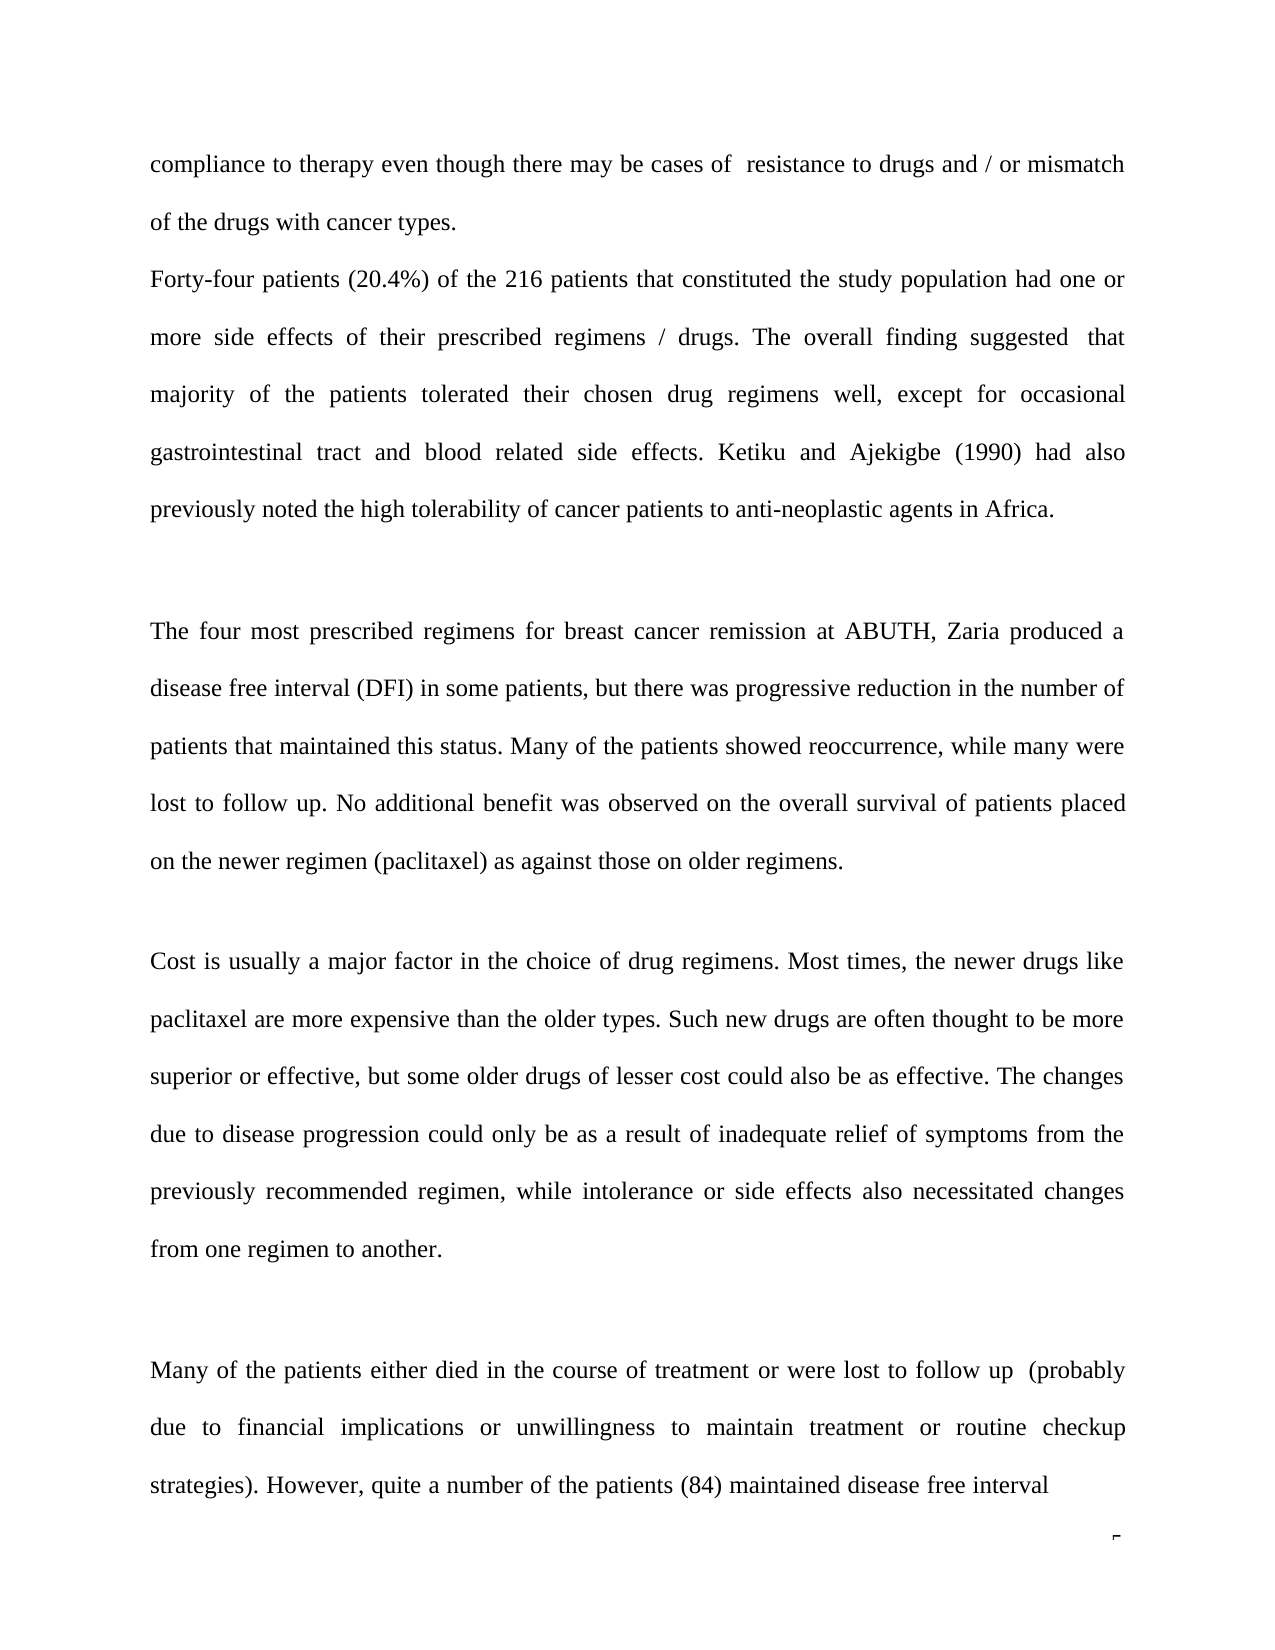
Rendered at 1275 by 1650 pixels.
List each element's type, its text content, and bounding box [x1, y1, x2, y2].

text Many of the patients either died in the course of treatment or were lost to follow up (probably due to financial implications or unwillingness to maintain treatment or routine checkup strategies). However, quite a number of the patients (84) maintained disease free interval [150, 1355, 1126, 1498]
text The four most prescribed regimens for breast cancer remission at ABUTH, Zaria produced a disease free interval (DFI) in some patients, but there was progressive reduction in the number of patients that maintained this status. Many of the patients showed reoccurrence, while many were lost to follow up. No additional benefit was observed on the overall survival of patients placed on the newer regimen (paclitaxel) as against those on older regimens. [150, 616, 1126, 874]
text compliance to therapy even though there may be cases of resistance to drugs and / or mismatch of the drugs with cancer types. [150, 149, 1125, 235]
text Forty-four patients (20.4%) of the 216 patients that constituted the study population had one or more side effects of their prescribed regimens / drugs. The overall finding suggested that majority of the patients tolerated their chosen drug regimens well, except for occasional gastrointestinal tract and blood related side effects. Ketiku and Ajekigbe (1990) had also previously noted the high tolerability of cancer patients to anti-neoplastic agents in Africa. [150, 264, 1126, 523]
text Cost is usually a major factor in the choice of drug regimens. Most times, the newer drugs like paclitaxel are more expensive than the older types. Such new drugs are often thought to be more superior or effective, but some older drugs of lesser cost could also be as effective. The changes due to disease progression could only be as a result of inadequate relief of symptoms from the previously recommended regimen, while intolerance or side effects also necessitated changes from one regimen to another. [150, 946, 1125, 1263]
